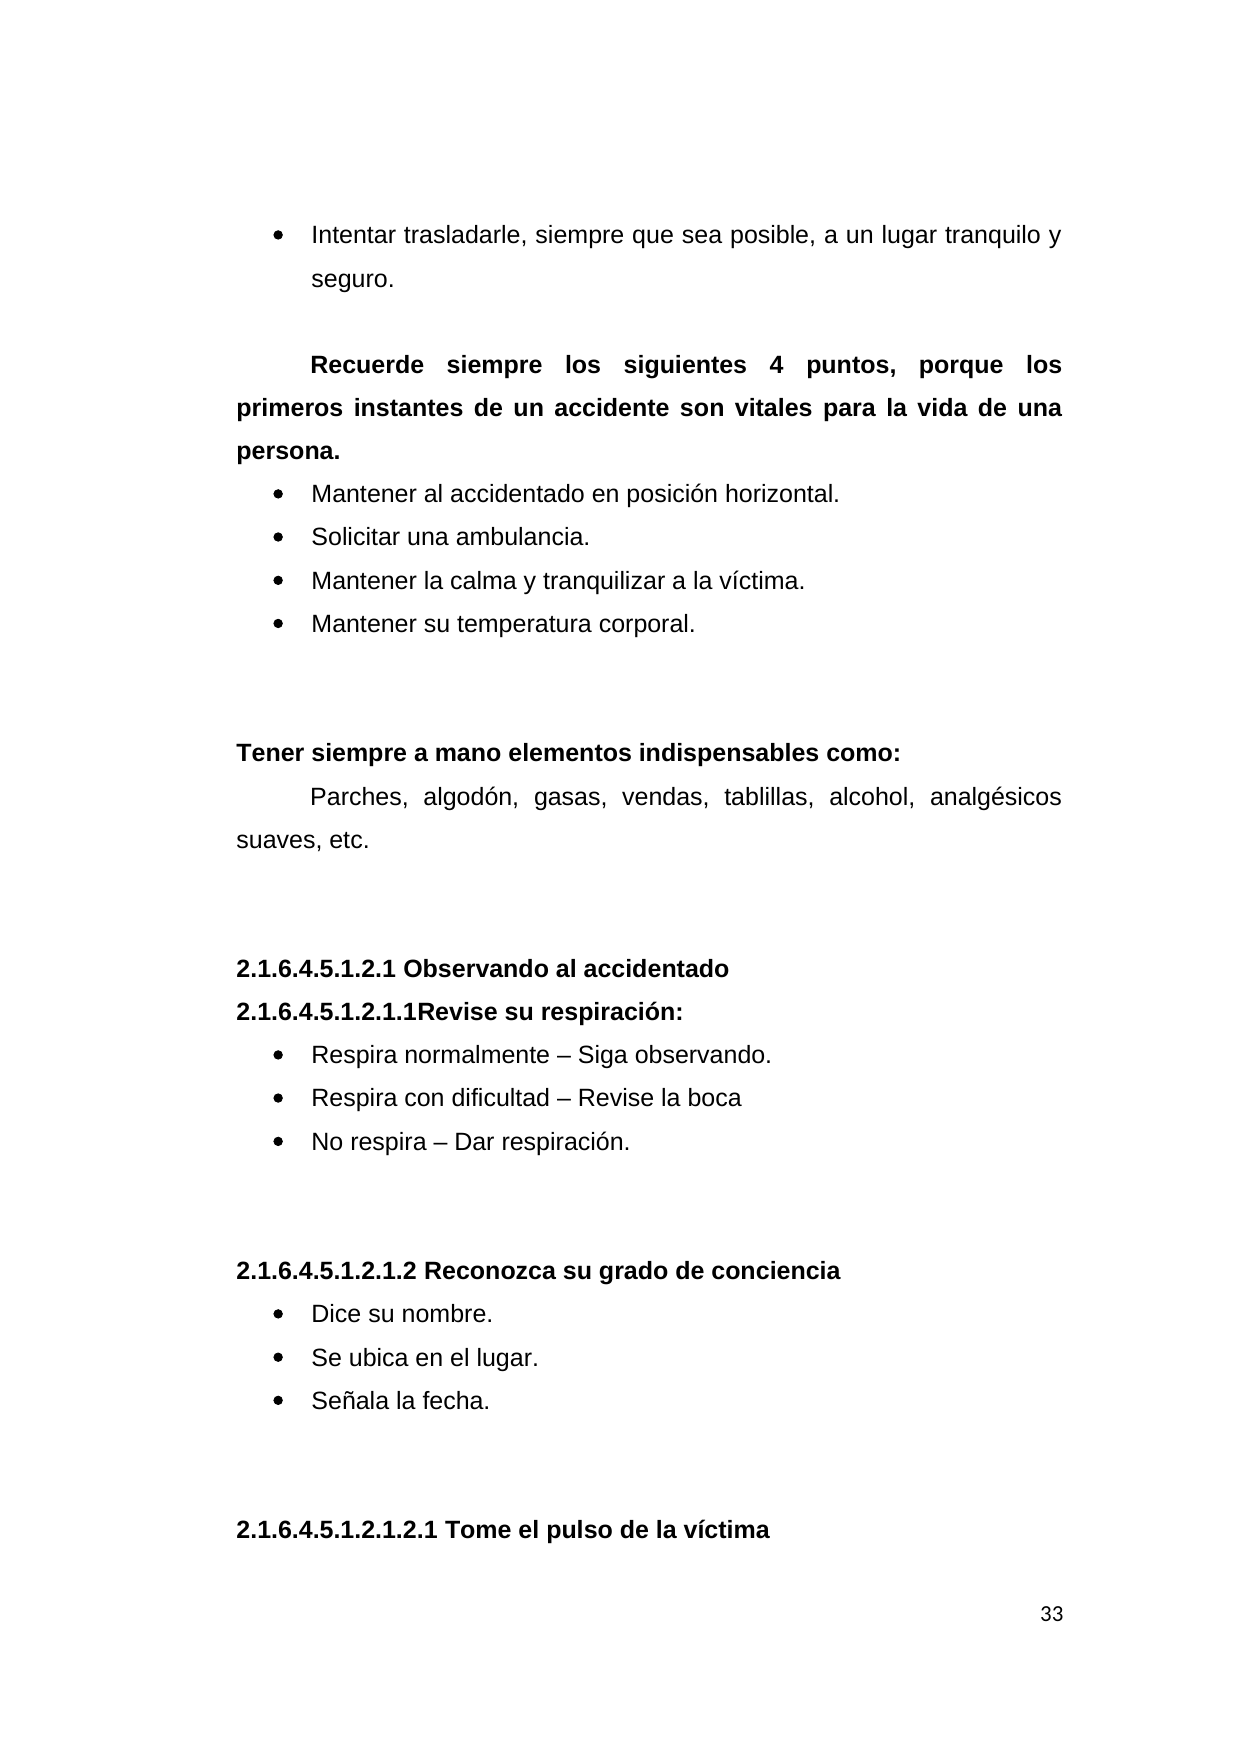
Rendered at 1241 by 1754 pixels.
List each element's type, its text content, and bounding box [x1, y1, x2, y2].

text Tener siempre a mano elementos indispensables como: [236, 738, 1063, 767]
text 2.1.6.4.5.1.2.1.2.1 Tome el pulso de la víctima [236, 1515, 1063, 1544]
text 2.1.6.4.5.1.2.1 Observando al accidentado [236, 954, 1063, 983]
list Mantener al accidentado en posición horizontal. [274, 479, 1063, 508]
text Recuerde siempre los siguientes 4 puntos, porque los primeros instantes de un accidente son vitales para la vida de una persona. [236, 350, 1063, 465]
list Respira con dificultad – Revise la boca [274, 1083, 1063, 1112]
text Parches, algodón, gasas, vendas, tablillas, alcohol, analgésicos suaves, etc. [236, 781, 1063, 853]
list Dice su nombre. [274, 1299, 1063, 1328]
list Respira normalmente – Siga observando. [274, 1040, 1063, 1069]
list Se ubica en el lugar. [274, 1342, 1063, 1371]
text 2.1.6.4.5.1.2.1.1Revise su respiración: [236, 997, 1063, 1026]
list Mantener su temperatura corporal. [274, 609, 1063, 638]
list Solicitar una ambulancia. [274, 522, 1063, 551]
text 2.1.6.4.5.1.2.1.2 Reconozca su grado de conciencia [236, 1256, 1063, 1285]
list Señala la fecha. [274, 1386, 1063, 1414]
list No respira – Dar respiración. [274, 1127, 1063, 1156]
list Intentar trasladarle, siempre que sea posible, a un lugar tranquilo y seguro. [274, 220, 1063, 292]
list Mantener la calma y tranquilizar a la víctima. [274, 566, 1063, 594]
